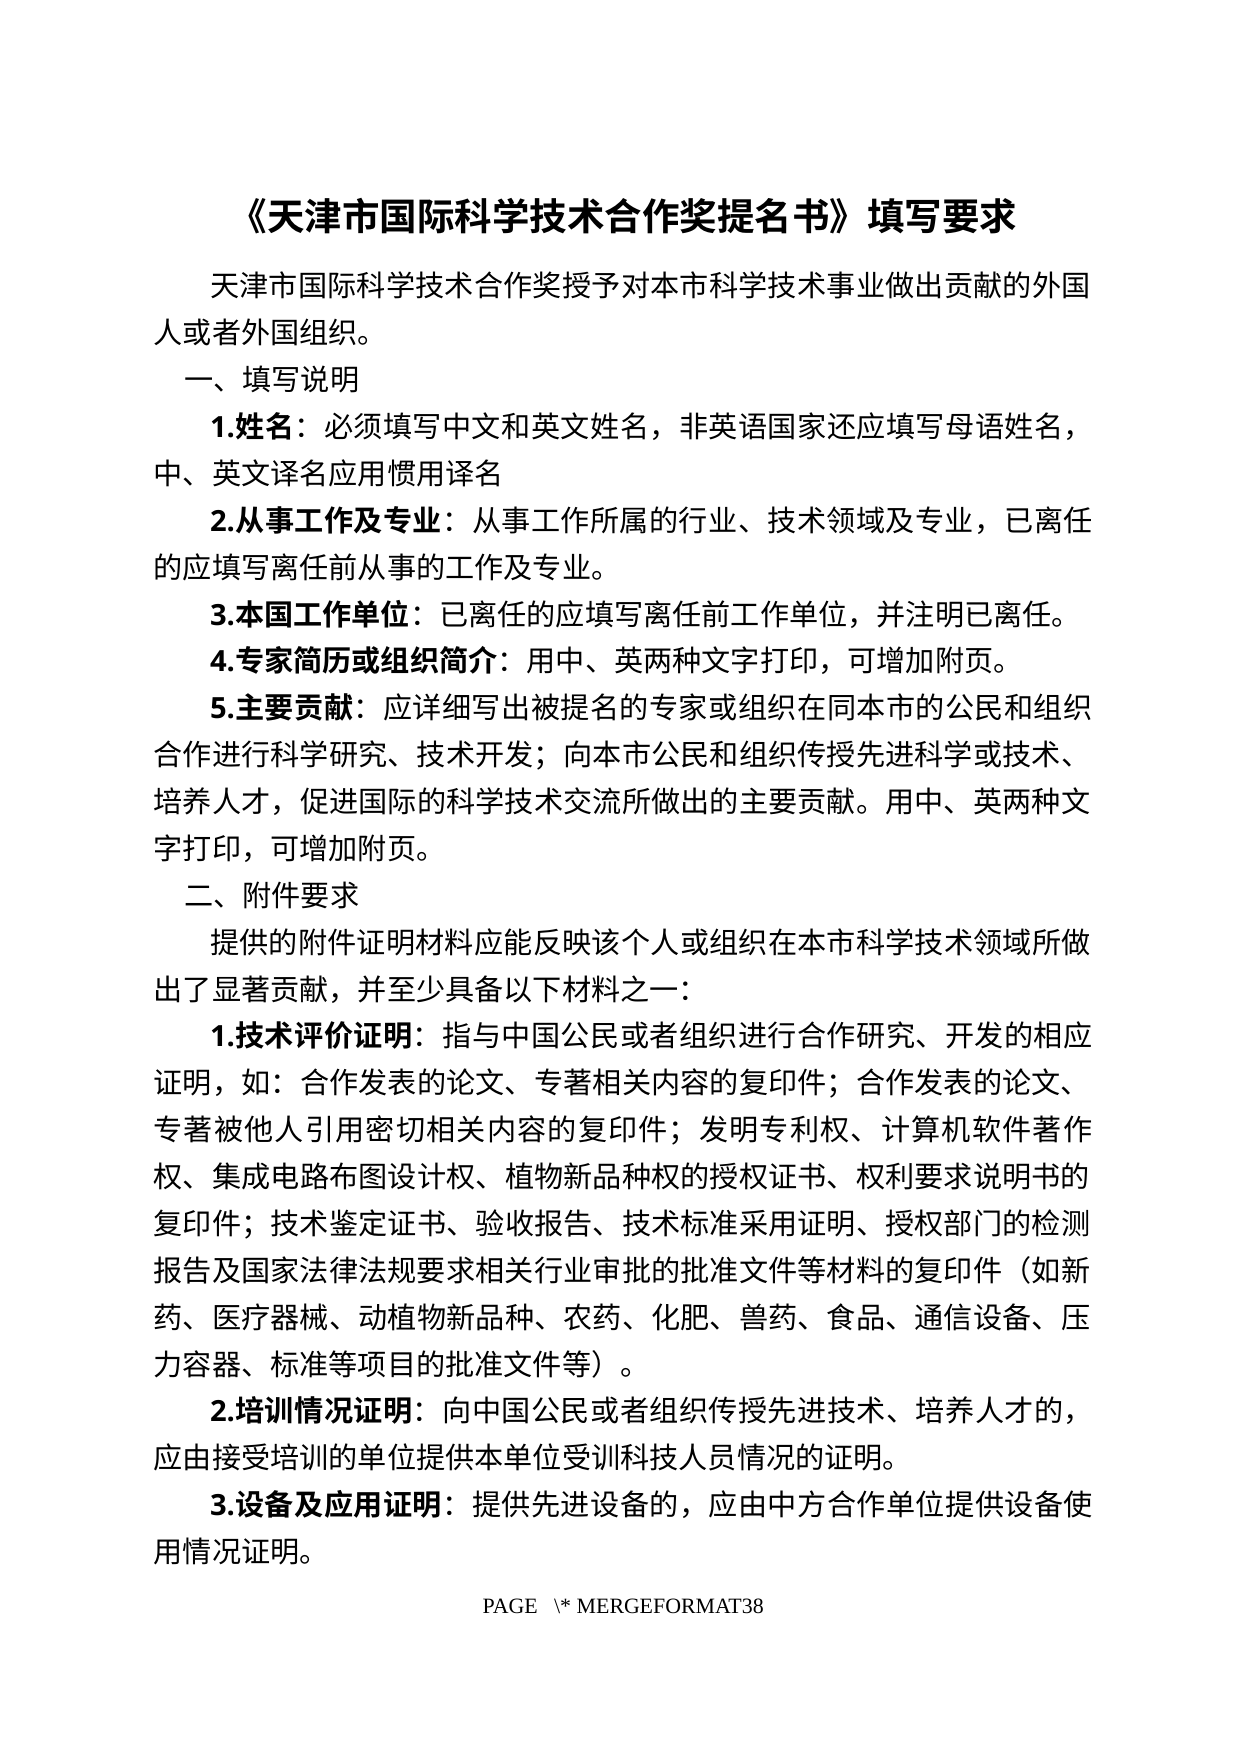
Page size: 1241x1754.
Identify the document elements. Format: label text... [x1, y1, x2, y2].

text 2.从事工作及专业：从事工作所属的行业、技术领域及专业，已离任的应填写离任前从事的工作及专业。 [153, 495, 1093, 589]
text 5.主要贡献：应详细写出被提名的专家或组织在同本市的公民和组织合作进行科学研究、技术开发；向本市公民和组织传授先进科学或技术、培养人才，促进国际的科学技术交流所做出的主要贡献。用中、英两种文字打印，可增加附页。 [153, 683, 1093, 870]
text 1.姓名：必须填写中文和英文姓名，非英语国家还应填写母语姓名，中、英文译名应用惯用译名 [153, 401, 1093, 495]
text 3.设备及应用证明：提供先进设备的，应由中方合作单位提供设备使用情况证明。 [153, 1479, 1093, 1573]
text 1.技术评价证明：指与中国公民或者组织进行合作研究、开发的相应证明，如：合作发表的论文、专著相关内容的复印件；合作发表的论文、专著被他人引用密切相关内容的复印件；发明专利权、计算机软件著作权、集成电路布图设计权、植物新品种权的授权证书、权利要求说明书的复印件；技术鉴定证书、验收报告、技术标准采用证明、授权部门的检测报告及国家法律法规要求相关行业审批的批准文件等材料的复印件（如新药、医疗器械、动植物新品种、农药、化肥、兽药、食品、通信设备、压力容器、标准等项目的批准文件等）。 [153, 1011, 1093, 1386]
text 2.培训情况证明：向中国公民或者组织传授先进技术、培养人才的，应由接受培训的单位提供本单位受训科技人员情况的证明。 [153, 1386, 1093, 1479]
text 天津市国际科学技术合作奖授予对本市科学技术事业做出贡献的外国人或者外国组织。 [153, 261, 1093, 354]
text 4.专家简历或组织简介：用中、英两种文字打印，可增加附页。 [153, 636, 1093, 683]
text 一、填写说明 [153, 354, 1093, 401]
text 3.本国工作单位：已离任的应填写离任前工作单位，并注明已离任。 [153, 589, 1093, 636]
text 《天津市国际科学技术合作奖提名书》填写要求 [153, 167, 1093, 261]
text 提供的附件证明材料应能反映该个人或组织在本市科学技术领域所做出了显著贡献，并至少具备以下材料之一： [153, 917, 1093, 1011]
text 二、附件要求 [153, 870, 1093, 917]
